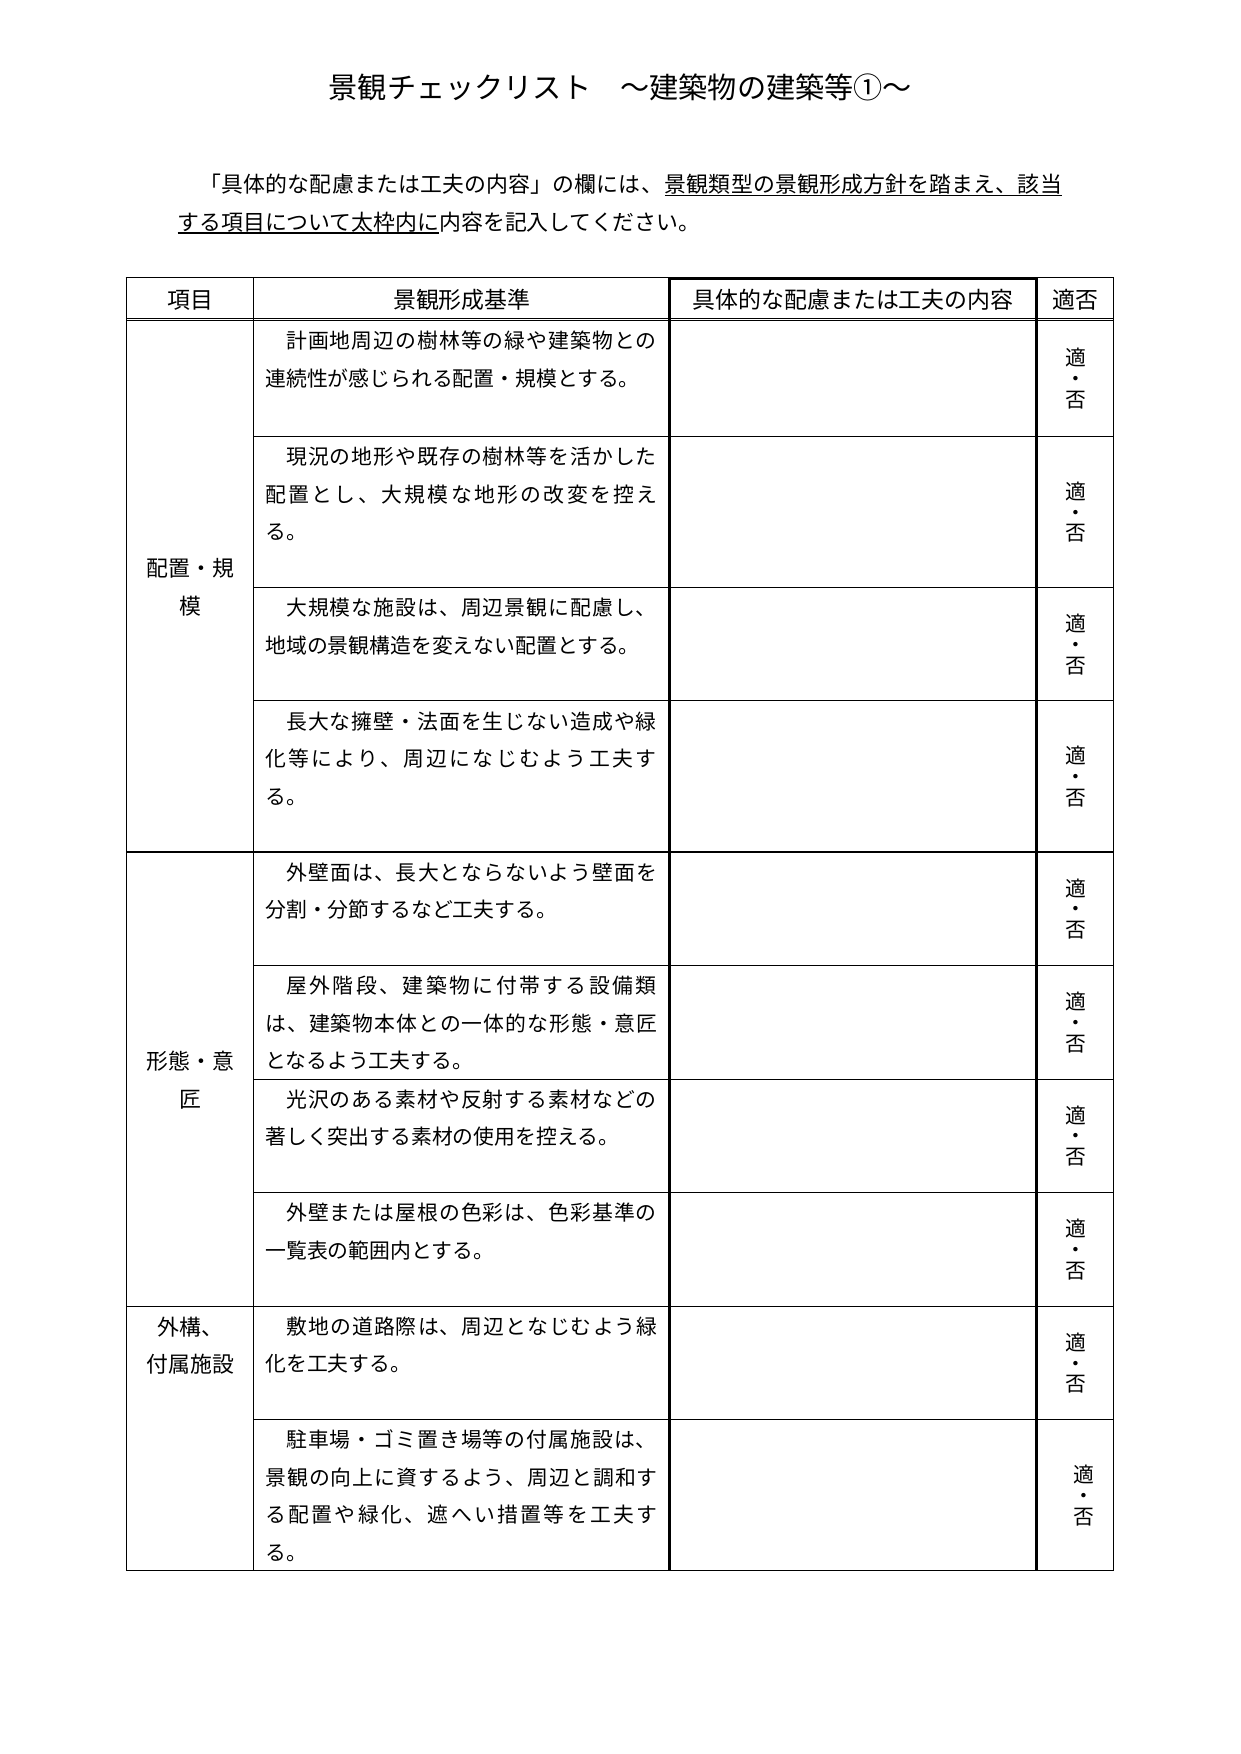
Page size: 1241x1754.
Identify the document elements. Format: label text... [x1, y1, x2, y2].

table_cell 計画地周辺の樹林等の緑や建築物との連続性が感じられる配置・規模とする。 [254, 321, 668, 436]
table_header 適否 [1038, 278, 1113, 318]
table_cell 適・否 [1038, 966, 1113, 1078]
table_cell 適・否 [1038, 1307, 1113, 1419]
table_cell 配置・規模 [127, 321, 253, 851]
table_cell [671, 1193, 1035, 1306]
table_cell 駐車場・ゴミ置き場等の付属施設は、景観の向上に資するよう、周辺と調和する配置や緑化、遮へい措置等を工夫する。 [254, 1420, 668, 1570]
table_cell [671, 437, 1035, 587]
table_cell [671, 588, 1035, 700]
table_cell [671, 1307, 1035, 1419]
table_cell 適・否 [1038, 1080, 1113, 1192]
table_cell 外壁または屋根の色彩は、色彩基準の一覧表の範囲内とする。 [254, 1193, 668, 1306]
table_cell 屋外階段、建築物に付帯する設備類は、建築物本体との一体的な形態・意匠となるよう工夫する。 [254, 966, 668, 1078]
table_cell 大規模な施設は、周辺景観に配慮し、地域の景観構造を変えない配置とする。 [254, 588, 668, 700]
table_header 項目 [127, 278, 253, 318]
table_cell 敷地の道路際は、周辺となじむよう緑化を工夫する。 [254, 1307, 668, 1419]
table_cell [671, 966, 1035, 1078]
table_cell 光沢のある素材や反射する素材などの著しく突出する素材の使用を控える。 [254, 1080, 668, 1192]
table_cell 適・否 [1038, 588, 1113, 700]
table_cell 適・否 [1038, 701, 1113, 851]
table_cell [671, 701, 1035, 851]
table_cell 適・否 [1038, 437, 1113, 587]
table_cell 適・否 [1038, 1193, 1113, 1306]
table_cell [671, 853, 1035, 965]
table_cell 現況の地形や既存の樹林等を活かした配置とし、大規模な地形の改変を控える。 [254, 437, 668, 587]
text 「具体的な配慮または工夫の内容」の欄には、景観類型の景観形成方針を踏まえ、該当する項目について太枠内に内容を記入してください。 [177, 164, 1063, 239]
table_cell 外構、 付属施設 [127, 1307, 253, 1570]
table_cell 形態・意匠 [127, 853, 253, 1306]
table_header 景観形成基準 [254, 278, 668, 318]
table_cell 適・否 [1038, 1420, 1113, 1570]
table_cell [671, 1420, 1035, 1570]
table_cell 長大な擁壁・法面を生じない造成や緑化等により、周辺になじむよう工夫する。 [254, 701, 668, 851]
table_header 具体的な配慮または工夫の内容 [671, 280, 1035, 318]
table_cell 適・否 [1038, 853, 1113, 965]
table_cell [671, 321, 1035, 436]
table_cell 適・否 [1038, 321, 1113, 436]
table_cell 外壁面は、長大とならないよう壁面を分割・分節するなど工夫する。 [254, 853, 668, 965]
table_cell [671, 1080, 1035, 1192]
